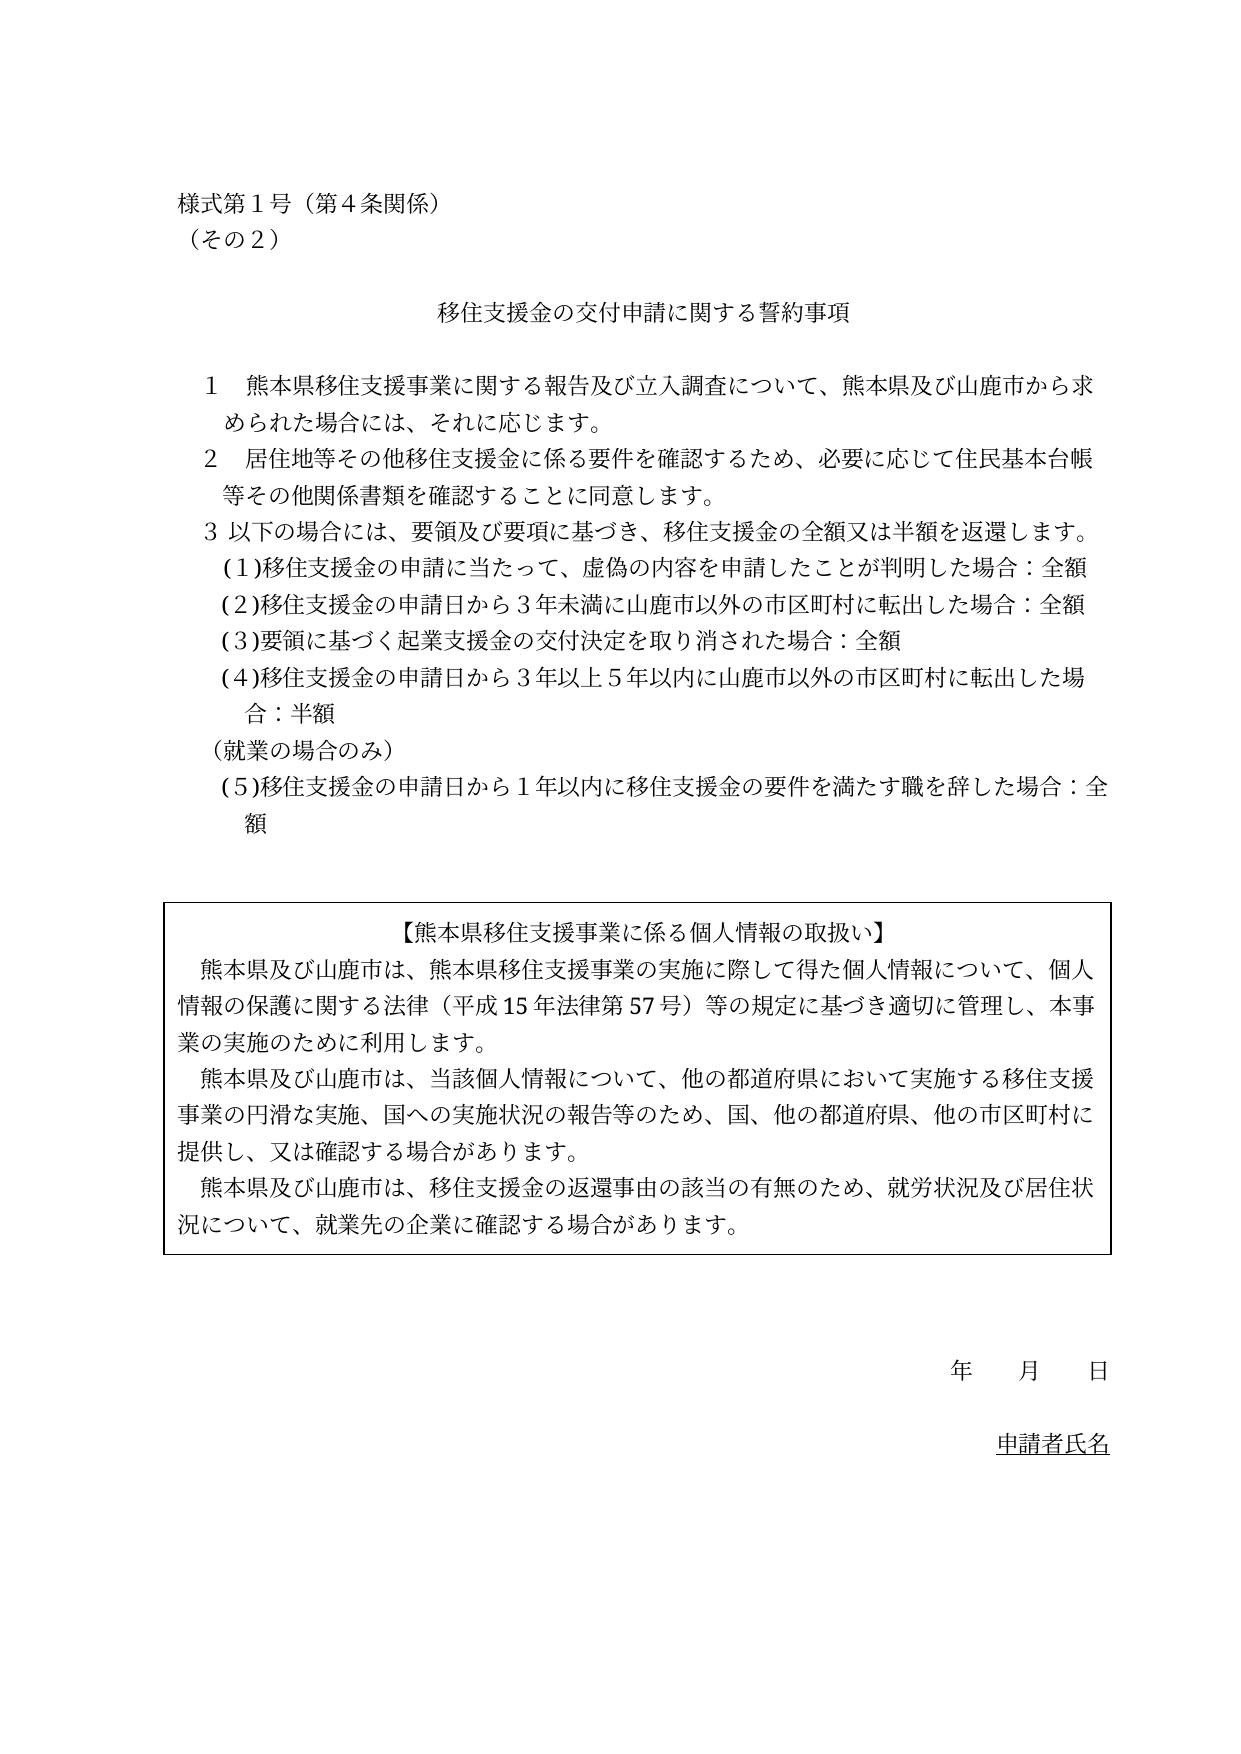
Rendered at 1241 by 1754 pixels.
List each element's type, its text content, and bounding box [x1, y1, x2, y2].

text (５)移住支援金の申請日から１年以内に移住支援金の要件を満たす職を辞した場合：全額 [221, 768, 1110, 841]
text (１)移住支援金の申請に当たって、虚偽の内容を申請したことが判明した場合：全額 [177, 549, 1110, 585]
text １ 熊本県移住支援事業に関する報告及び立入調査について、熊本県及び山鹿市から求められた場合には、それに応じます。 [177, 367, 1110, 439]
text 【熊本県移住支援事業に係る個人情報の取扱い】 [177, 913, 1110, 950]
text ２ 居住地等その他移住支援金に係る要件を確認するため、必要に応じて住民基本台帳等その他関係書類を確認することに同意します。 [199, 439, 1110, 512]
text 申請者氏名 [177, 1424, 1110, 1460]
text 熊本県及び山鹿市は、当該個人情報について、他の都道府県において実施する移住支援事業の円滑な実施、国への実施状況の報告等のため、国、他の都道府県、他の市区町村に提供し、又は確認する場合があります。 [177, 1059, 1110, 1169]
text 熊本県及び山鹿市は、熊本県移住支援事業の実施に際して得た個人情報について、個人情報の保護に関する法律（平成15年法律第57号）等の規定に基づき適切に管理し、本事業の実施のために利用します。 [177, 950, 1110, 1059]
text (４)移住支援金の申請日から３年以上５年以内に山鹿市以外の市区町村に転出した場合：半額 [221, 658, 1110, 731]
text (２)移住支援金の申請日から３年未満に山鹿市以外の市区町村に転出した場合：全額 [221, 585, 1110, 622]
text ３ 以下の場合には、要領及び要項に基づき、移住支援金の全額又は半額を返還します。 [199, 512, 1110, 549]
text （就業の場合のみ） [177, 731, 1110, 768]
text 様式第１号（第４条関係） [177, 184, 1110, 221]
text 年 月 日 [177, 1351, 1110, 1387]
text 移住支援金の交付申請に関する誓約事項 [177, 294, 1110, 330]
text 熊本県及び山鹿市は、移住支援金の返還事由の該当の有無のため、就労状況及び居住状況について、就業先の企業に確認する場合があります。 [177, 1169, 1110, 1242]
text (３)要領に基づく起業支援金の交付決定を取り消された場合：全額 [221, 622, 1110, 658]
text （その２） [177, 221, 1110, 257]
